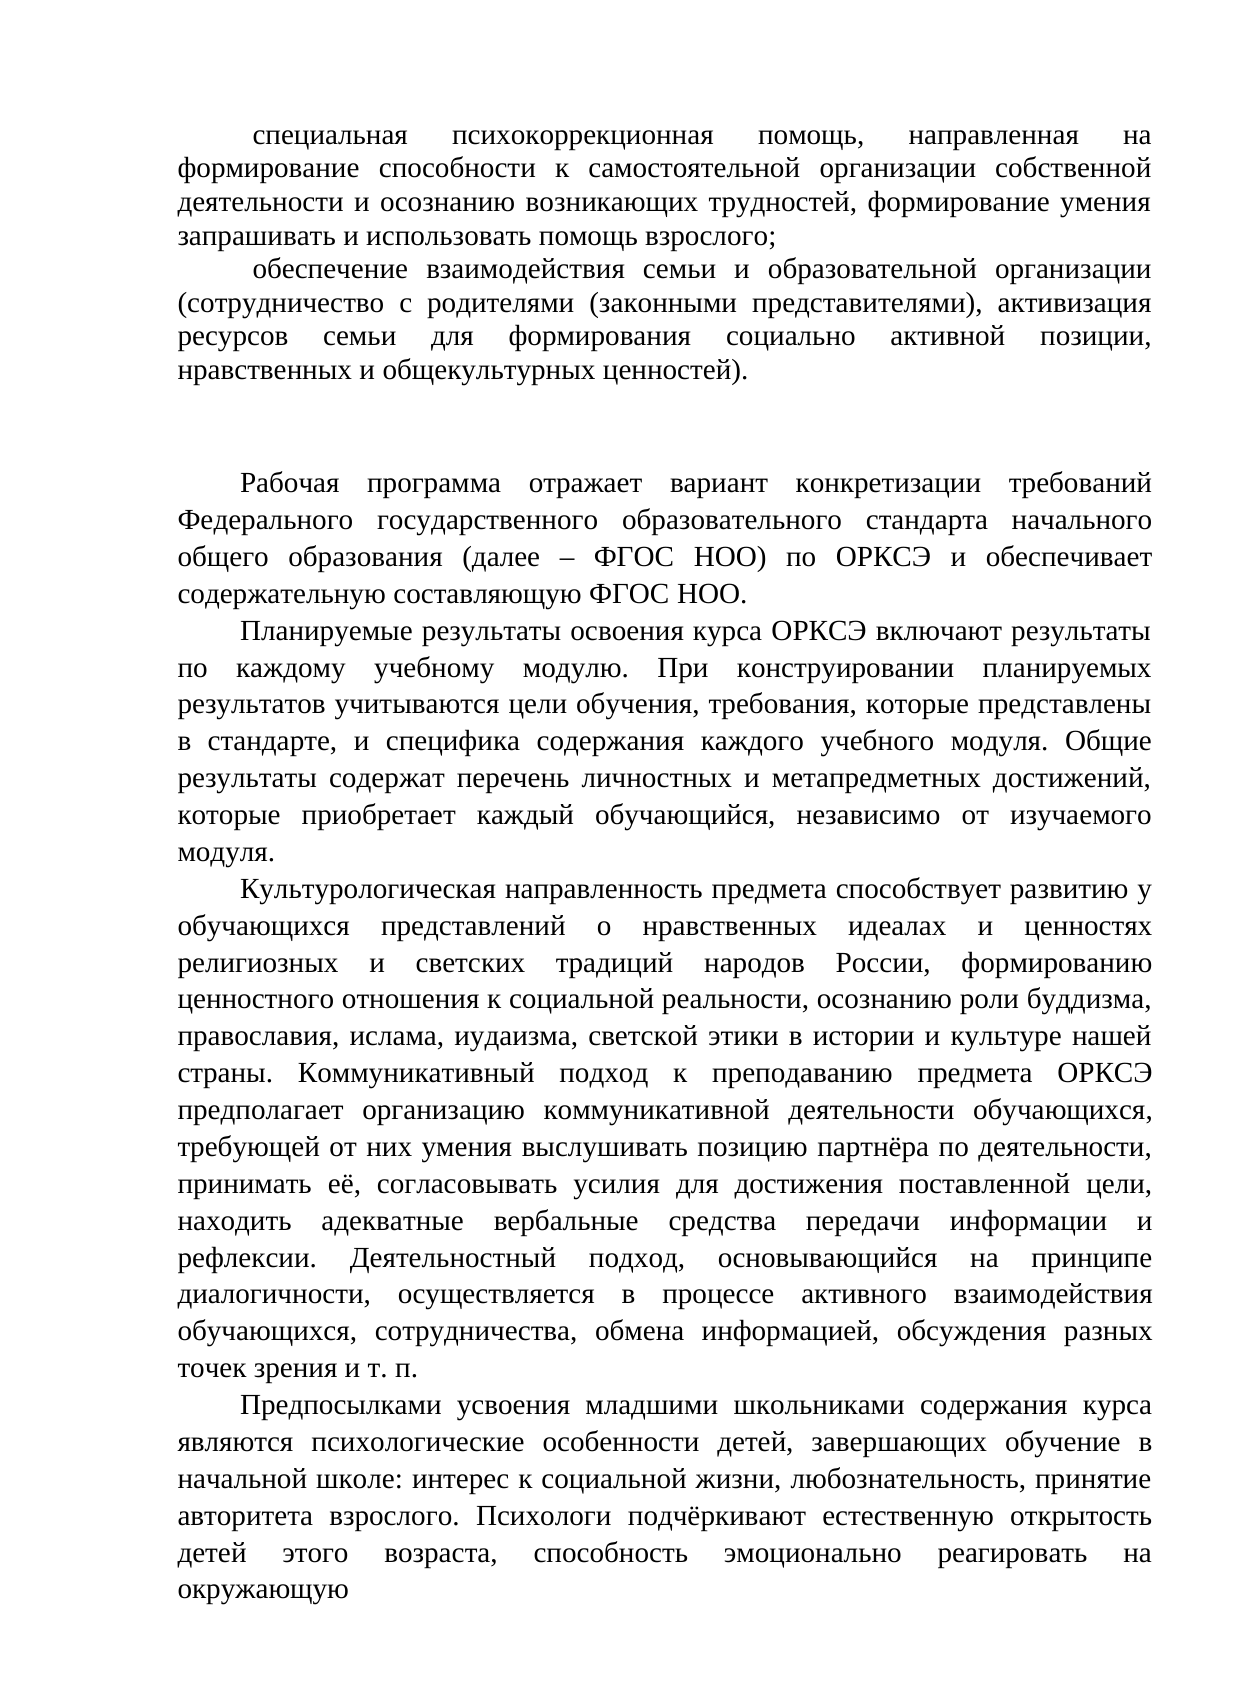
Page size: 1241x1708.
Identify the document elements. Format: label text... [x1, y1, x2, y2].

text специальная психокоррекционная помощь, направленная на формирование способности к самостоятельной организации собственной деятельности и осознанию возникающих трудностей, формирование умения запрашивать и использовать помощь взрослого; [177, 117, 1152, 251]
text Планируемые результаты освоения курса ОРКСЭ включают результаты по каждому учебному модулю. При конструировании планируемых результатов учитываются цели обучения, требования, которые представлены в стандарте, и специфика содержания каждого учебного модуля. Общие результаты содержат перечень личностных и метапредметных достижений, которые приобретает каждый обучающийся, независимо от изучаемого модуля. [177, 613, 1152, 868]
text Рабочая программа отражает вариант конкретизации требований Федерального государственного образовательного стандарта начального общего образования (далее – ФГОС НОО) по ОРКСЭ и обеспечивает содержательную составляющую ФГОС НОО. [177, 465, 1152, 609]
text Предпосылками усвоения младшими школьниками содержания курса являются психологические особенности детей, завершающих обучение в начальной школе: интерес к социальной жизни, любознательность, принятие авторитета взрослого. Психологи подчёркивают естественную открытость детей этого возраста, способность эмоционально реагировать на окружающую [177, 1387, 1152, 1605]
text Культурологическая направленность предмета способствует развитию у обучающихся представлений о нравственных идеалах и ценностях религиозных и светских традиций народов России, формированию ценностного отношения к социальной реальности, осознанию роли буддизма, православия, ислама, иудаизма, светской этики в истории и культуре нашей страны. Коммуникативный подход к преподаванию предмета ОРКСЭ предполагает организацию коммуникативной деятельности обучающихся, требующей от них умения выслушивать позицию партнёра по деятельности, принимать её, согласовывать усилия для достижения поставленной цели, находить адекватные вербальные средства передачи информации и рефлексии. Деятельностный подход, основывающийся на принципе диалогичности, осуществляется в процессе активного взаимодействия обучающихся, сотрудничества, обмена информацией, обсуждения разных точек зрения и т. п. [177, 871, 1152, 1384]
text обеспечение взаимодействия семьи и образовательной организации (сотрудничество с родителями (законными представителями), активизация ресурсов семьи для формирования социально активной позиции, нравственных и общекультурных ценностей). [177, 251, 1152, 385]
